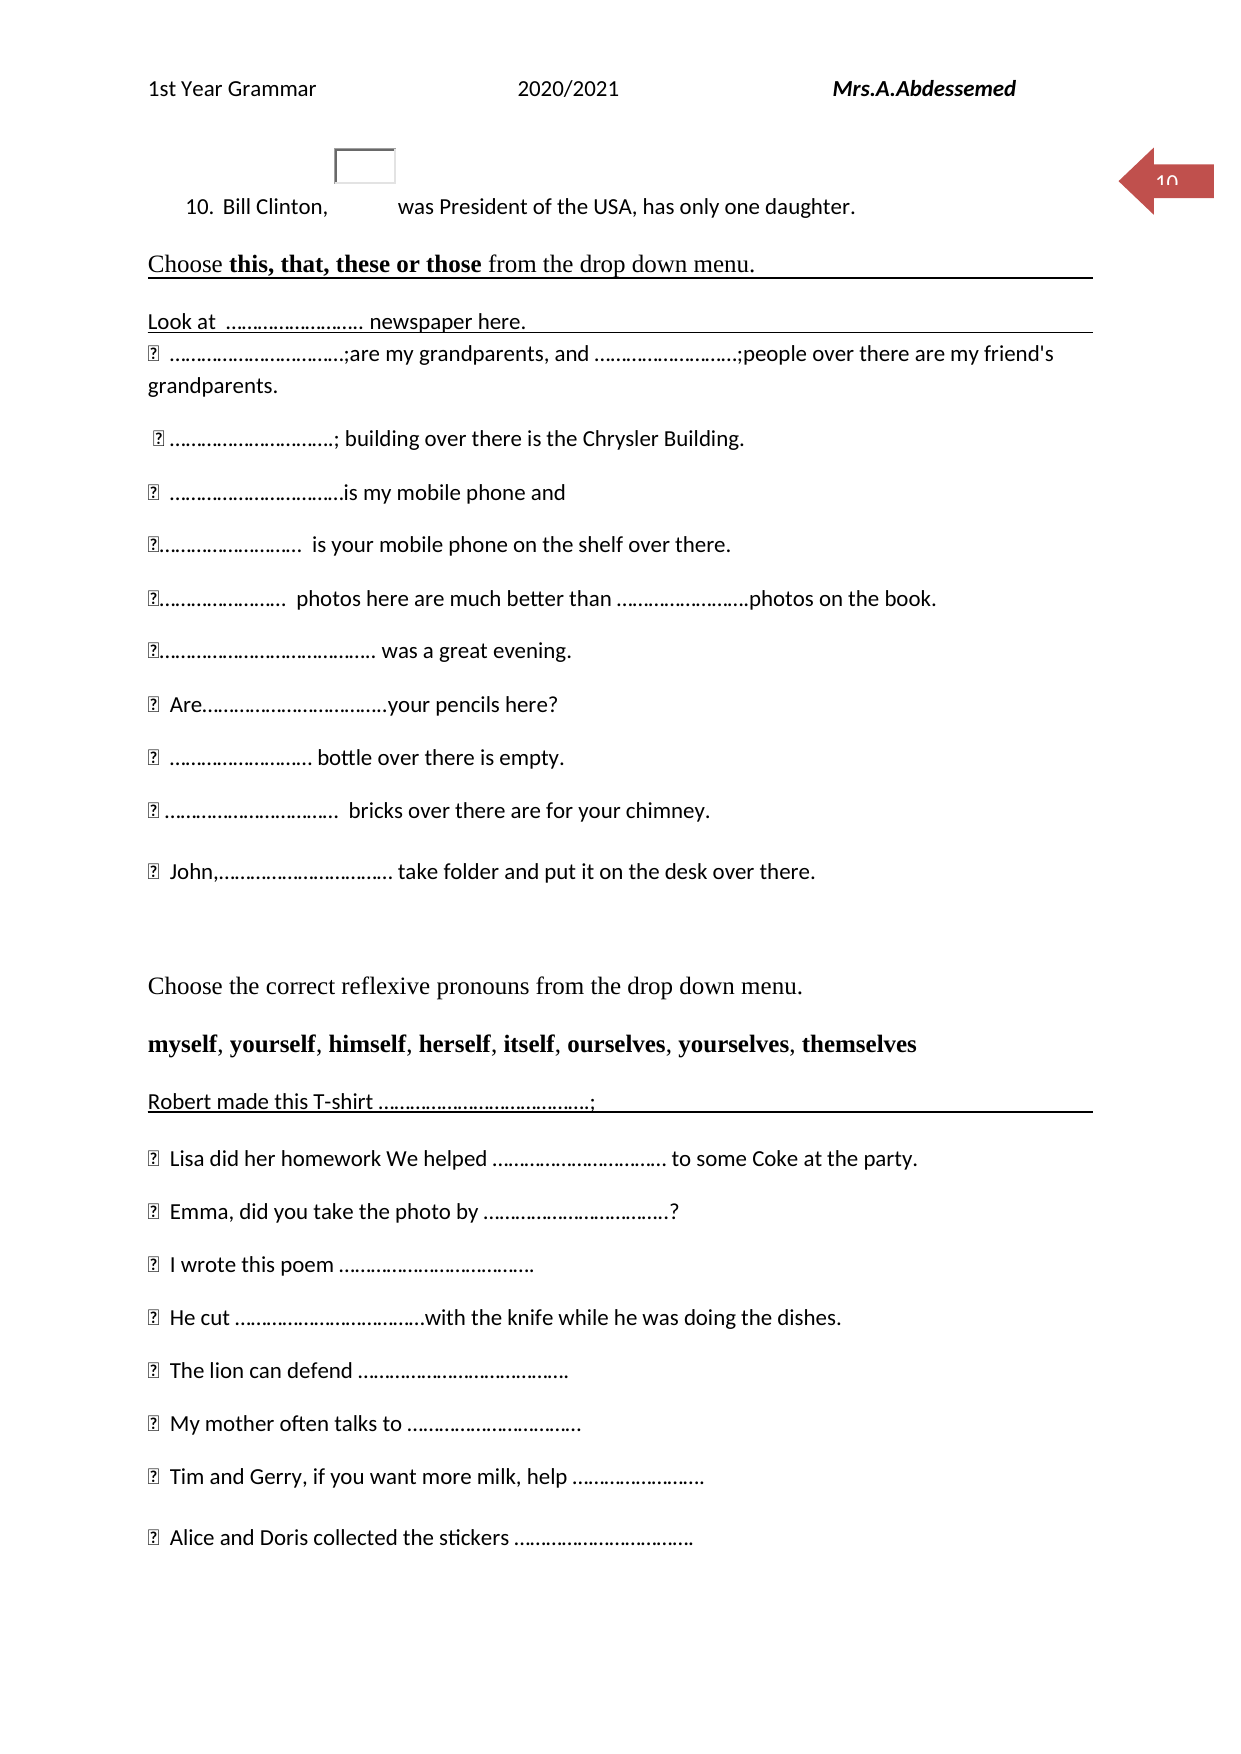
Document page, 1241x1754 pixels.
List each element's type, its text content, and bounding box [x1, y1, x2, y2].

text  ……………………… bottle over there is empty. [148, 743, 1093, 771]
text …………………… photos here are much better than …………………….photos on the book. [148, 584, 1093, 612]
text  Alice and Doris collected the stickers ……………………………. [148, 1523, 1093, 1552]
text  …………………………… bricks over there are for your chimney. [148, 796, 1093, 824]
text Look at …………………….. newspaper here. [148, 307, 1093, 332]
text  ……………………………;are my grandparents, and ………………………;people over there are my friend's grandparents. [148, 339, 1093, 399]
text Robert made this T-shirt ………………………………….; [148, 1087, 1093, 1111]
text  ……………………………is my mobile phone and [148, 478, 1093, 506]
text  Tim and Gerry, if you want more milk, help ……………………. [148, 1462, 1093, 1490]
text  He cut ………………………………with the knife while he was doing the dishes. [148, 1303, 1093, 1331]
text  John,…………………………… take folder and put it on the desk over there. [148, 857, 1093, 885]
text  My mother often talks to …………………………… [148, 1409, 1093, 1437]
text Choose this, that, these or those from the drop down menu. [148, 249, 1093, 277]
list Bill Clinton, was President of the USA, has only one daughter. [185, 148, 1093, 220]
text  Are……………………………..your pencils here? [148, 690, 1093, 718]
text  Emma, did you take the photo by ……………………………..? [148, 1197, 1093, 1225]
text Choose the correct reflexive pronouns from the drop down menu. myself, yourself, himself, herself, itself, ourselves, yourselves, themselves [148, 971, 1093, 1058]
text ……………………… is your mobile phone on the shelf over there. [148, 531, 1093, 559]
text  The lion can defend …………………………………. [148, 1356, 1093, 1384]
text  ………………………….; building over there is the Chrysler Building. [148, 424, 1093, 453]
text  Lisa did her homework We helped …………………………… to some Coke at the party. [148, 1144, 1093, 1172]
text ………………………………….. was a great evening. [148, 637, 1093, 665]
text  I wrote this poem ………………………………. [148, 1250, 1093, 1278]
